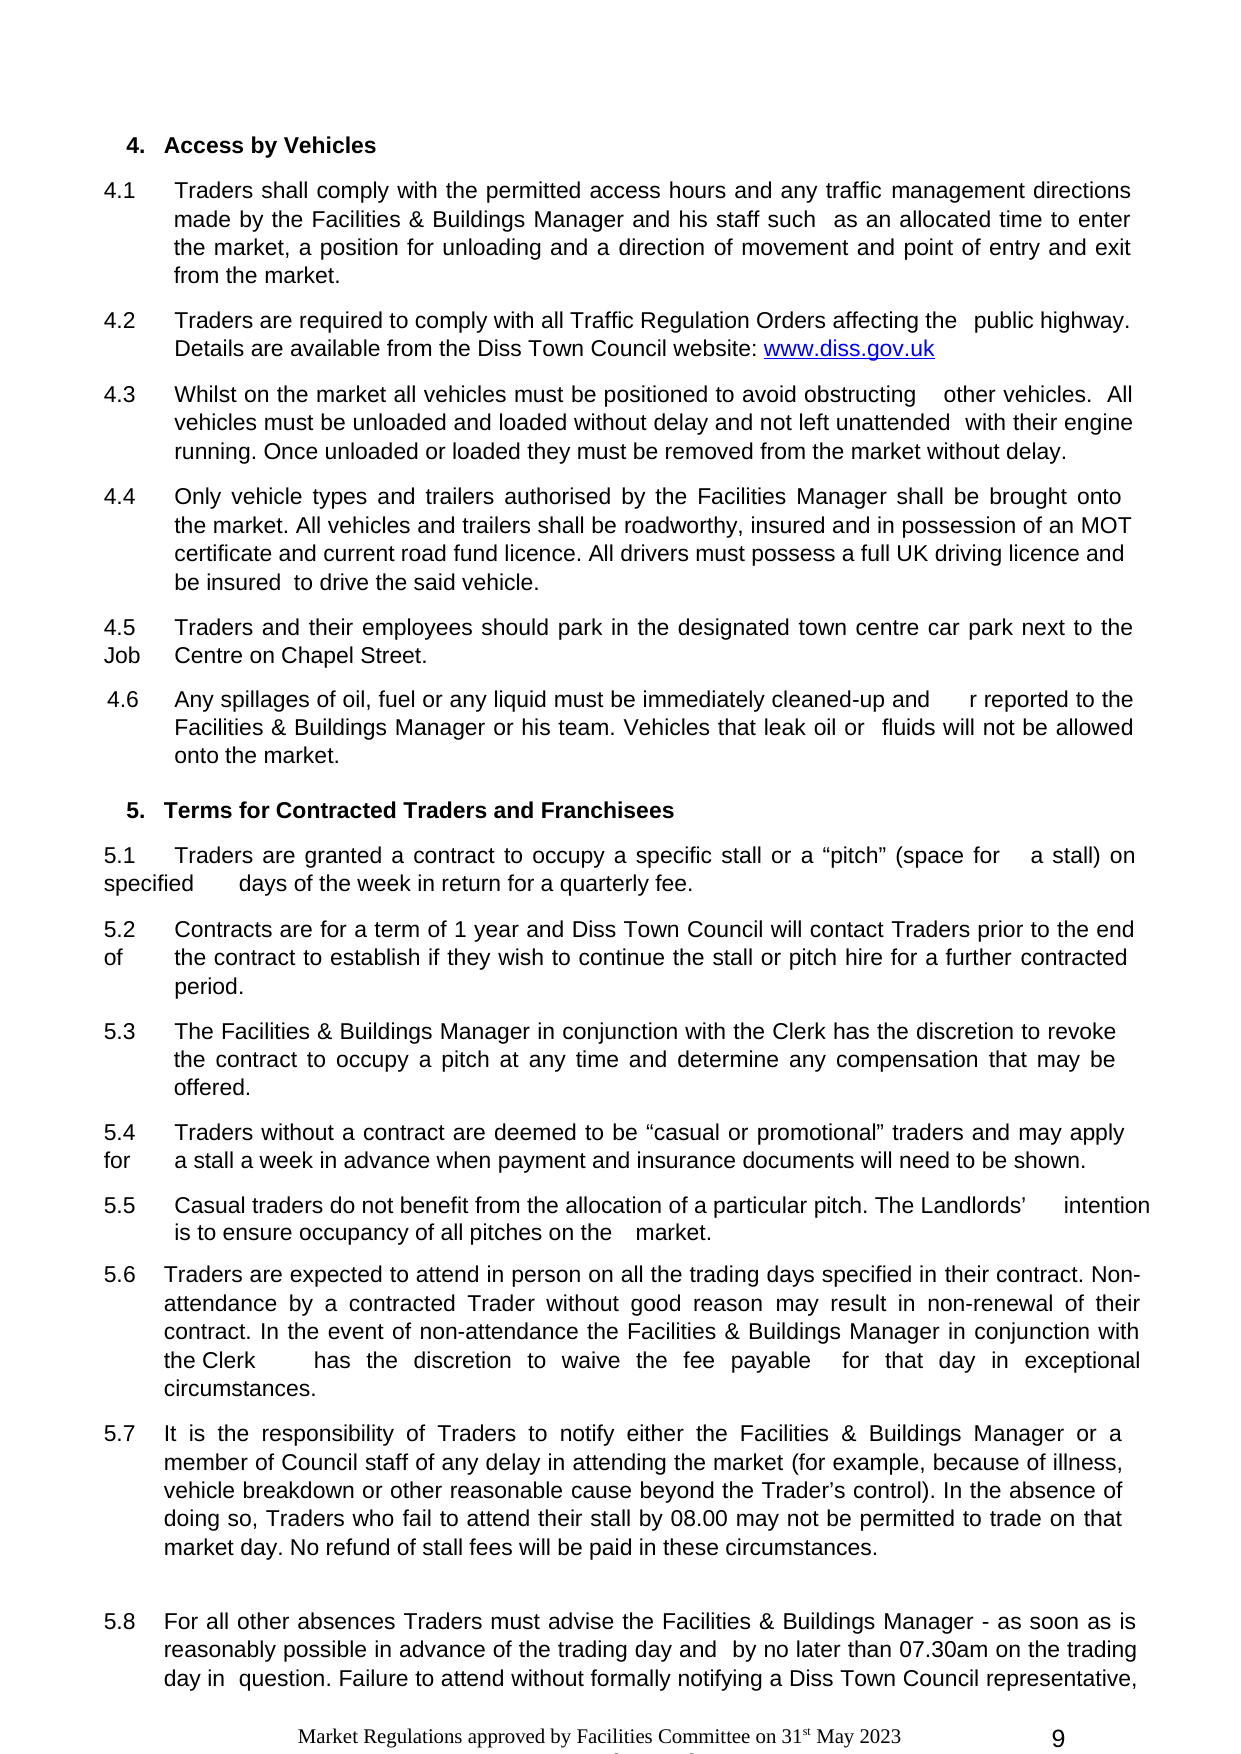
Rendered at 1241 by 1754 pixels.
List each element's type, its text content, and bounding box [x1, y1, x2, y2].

text 5.2 Contracts are for a term of 1 year and Diss Town Council will contact Traders prior to the end of the contract to establish if they wish to continue the stall or pitch hire for a further contracted period. [103, 916, 1135, 999]
text 4.3 Whilst on the market all vehicles must be positioned to avoid obstructing other vehicles. All vehicles must be unloaded and loaded without delay and not left unattended with their engine running. Once unloaded or loaded they must be removed from the market without delay. [103, 381, 1140, 464]
text 5.3 The Facilities & Buildings Manager in conjunction with the Clerk has the discretion to revoke the contract to occupy a pitch at any time and determine any compensation that may be offered. [103, 1018, 1117, 1100]
text 4.6 Any spillages of oil, fuel or any liquid must be immediately cleaned-up and r reported to the Facilities & Buildings Manager or his team. Vehicles that leak oil or fluids will not be allowed onto the market. [107, 686, 1134, 768]
text 5.7 It is the responsibility of Traders to notify either the Facilities & Buildings Manager or a member of Council staff of any delay in attending the market (for example, because of illness, vehicle breakdown or other reasonable cause beyond the Trader’s control). In the absence of doing so, Traders who fail to attend their stall by 08.00 may not be permitted to trade on that market day. No refund of stall fees will be paid in these circumstances. [103, 1420, 1123, 1560]
text 4.4 Only vehicle types and trailers authorised by the Facilities Manager shall be brought onto the market. All vehicles and trailers shall be roadworthy, insured and in possession of an MOT certificate and current road fund licence. All drivers must possess a full UK driving licence and be insured to drive the said vehicle. [103, 483, 1132, 595]
text 5.5 Casual traders do not benefit from the allocation of a particular pitch. The Landlords’ intention is to ensure occupancy of all pitches on the market. [103, 1192, 1152, 1245]
subtitle Access by Vehicles [126, 132, 1152, 158]
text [103, 1608, 1138, 1691]
text 5.1 Traders are granted a contract to occupy a specific stall or a “pitch” (space for a stall) on specified days of the week in return for a quarterly fee. [103, 842, 1135, 897]
subtitle Terms for Contracted Traders and Franchisees [126, 797, 1152, 823]
text 4.5 Traders and their employees should park in the designated town centre car park next to the Job Centre on Chapel Street. [103, 614, 1134, 668]
text 4.1 Traders shall comply with the permitted access hours and any traffic management directions made by the Facilities & Buildings Manager and his staff such as an allocated time to enter the market, a position for unloading and a direction of movement and point of entry and exit from the market. [103, 177, 1131, 289]
text 5.6 Traders are expected to attend in person on all the trading days specified in their contract. Non-attendance by a contracted Trader without good reason may result in non-renewal of their contract. In the event of non-attendance the Facilities & Buildings Manager in conjunction with the Clerk has the discretion to waive the fee payable for that day in exceptional circumstances. [103, 1261, 1141, 1401]
text 5.4 Traders without a contract are deemed to be “casual or promotional” traders and may apply for a stall a week in advance when payment and insurance documents will need to be shown. [103, 1119, 1126, 1173]
text 4.2 Traders are required to comply with all Traffic Regulation Orders affecting the public highway. Details are available from the Diss Town Council website: www.diss.gov.uk [103, 307, 1130, 362]
